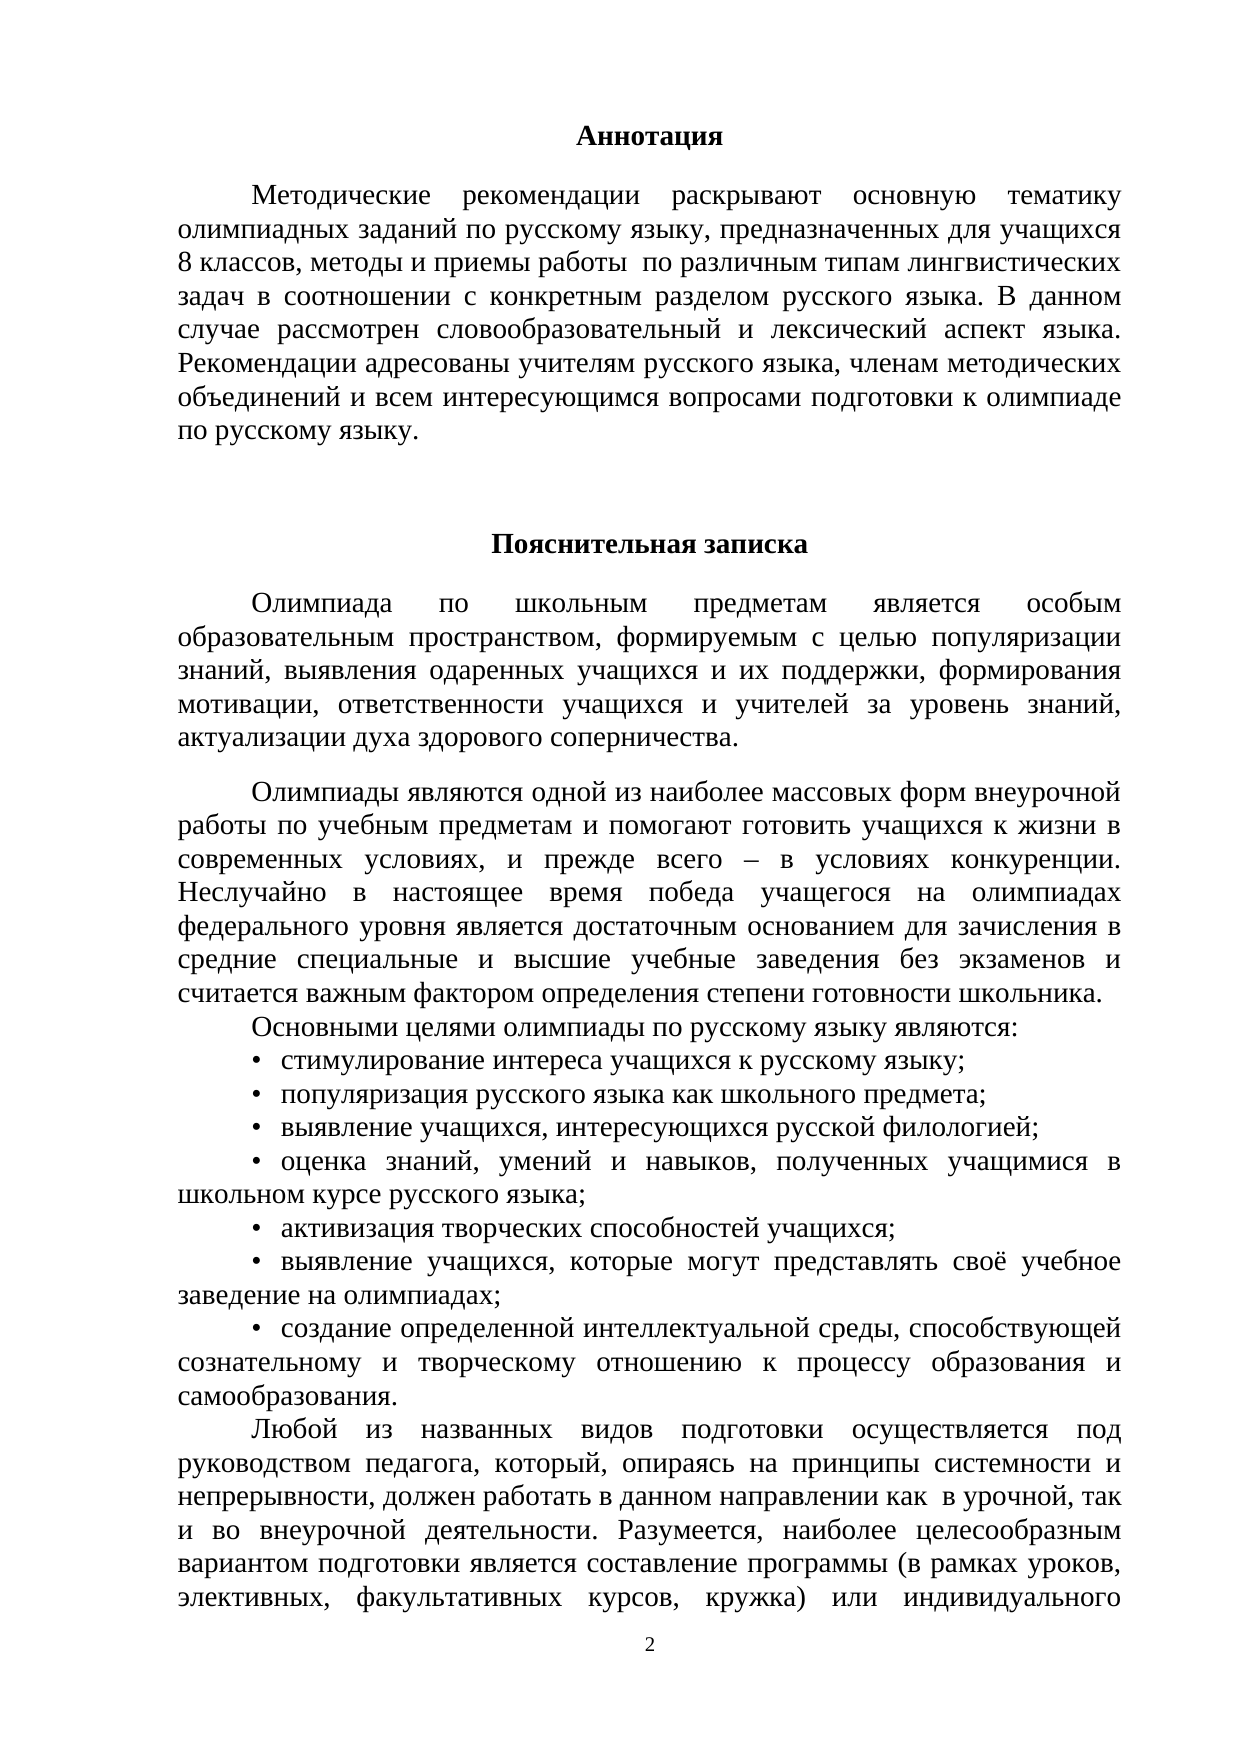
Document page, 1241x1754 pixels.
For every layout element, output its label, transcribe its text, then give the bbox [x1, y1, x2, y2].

text • стимулирование интереса учащихся к русскому языку; [177, 1042, 1122, 1076]
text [177, 1411, 1122, 1612]
text • популяризация русского языка как школьного предмета; [177, 1076, 1122, 1109]
text • создание определенной интеллектуальной среды, способствующей сознательному и творческому отношению к процессу образования и самообразования. [177, 1311, 1122, 1411]
text Пояснительная записка [177, 526, 1122, 559]
text • выявление учащихся, которые могут представлять своё учебное заведение на олимпиадах; [177, 1243, 1122, 1311]
text • выявление учащихся, интересующихся русской филологией; [177, 1109, 1122, 1143]
text Олимпиады являются одной из наиболее массовых форм внеурочной работы по учебным предметам и помогают готовить учащихся к жизни в современных условиях, и прежде всего – в условиях конкуренции. Неслучайно в настоящее время победа учащегося на олимпиадах федерального уровня является достаточным основанием для зачисления в средние специальные и высшие учебные заведения без экзаменов и считается важным фактором определения степени готовности школьника. [177, 774, 1122, 1009]
text Олимпиада по школьным предметам является особым образовательным пространством, формируемым с целью популяризации знаний, выявления одаренных учащихся и их поддержки, формирования мотивации, ответственности учащихся и учителей за уровень знаний, актуализации духа здорового соперничества. [177, 585, 1122, 753]
text Основными целями олимпиады по русскому языку являются: [177, 1009, 1122, 1042]
text Методические рекомендации раскрывают основную тематику олимпиадных заданий по русскому языку, предназначенных для учащихся 8 классов, методы и приемы работы по различным типам лингвистических задач в соотношении с конкретным разделом русского языка. В данном случае рассмотрен словообразовательный и лексический аспект языка. Рекомендации адресованы учителям русского языка, членам методических объединений и всем интересующимся вопросами подготовки к олимпиаде по русскому языку. [177, 177, 1122, 446]
text Аннотация [177, 118, 1122, 152]
text • активизация творческих способностей учащихся; [177, 1210, 1122, 1243]
text • оценка знаний, умений и навыков, полученных учащимися в школьном курсе русского языка; [177, 1143, 1122, 1210]
